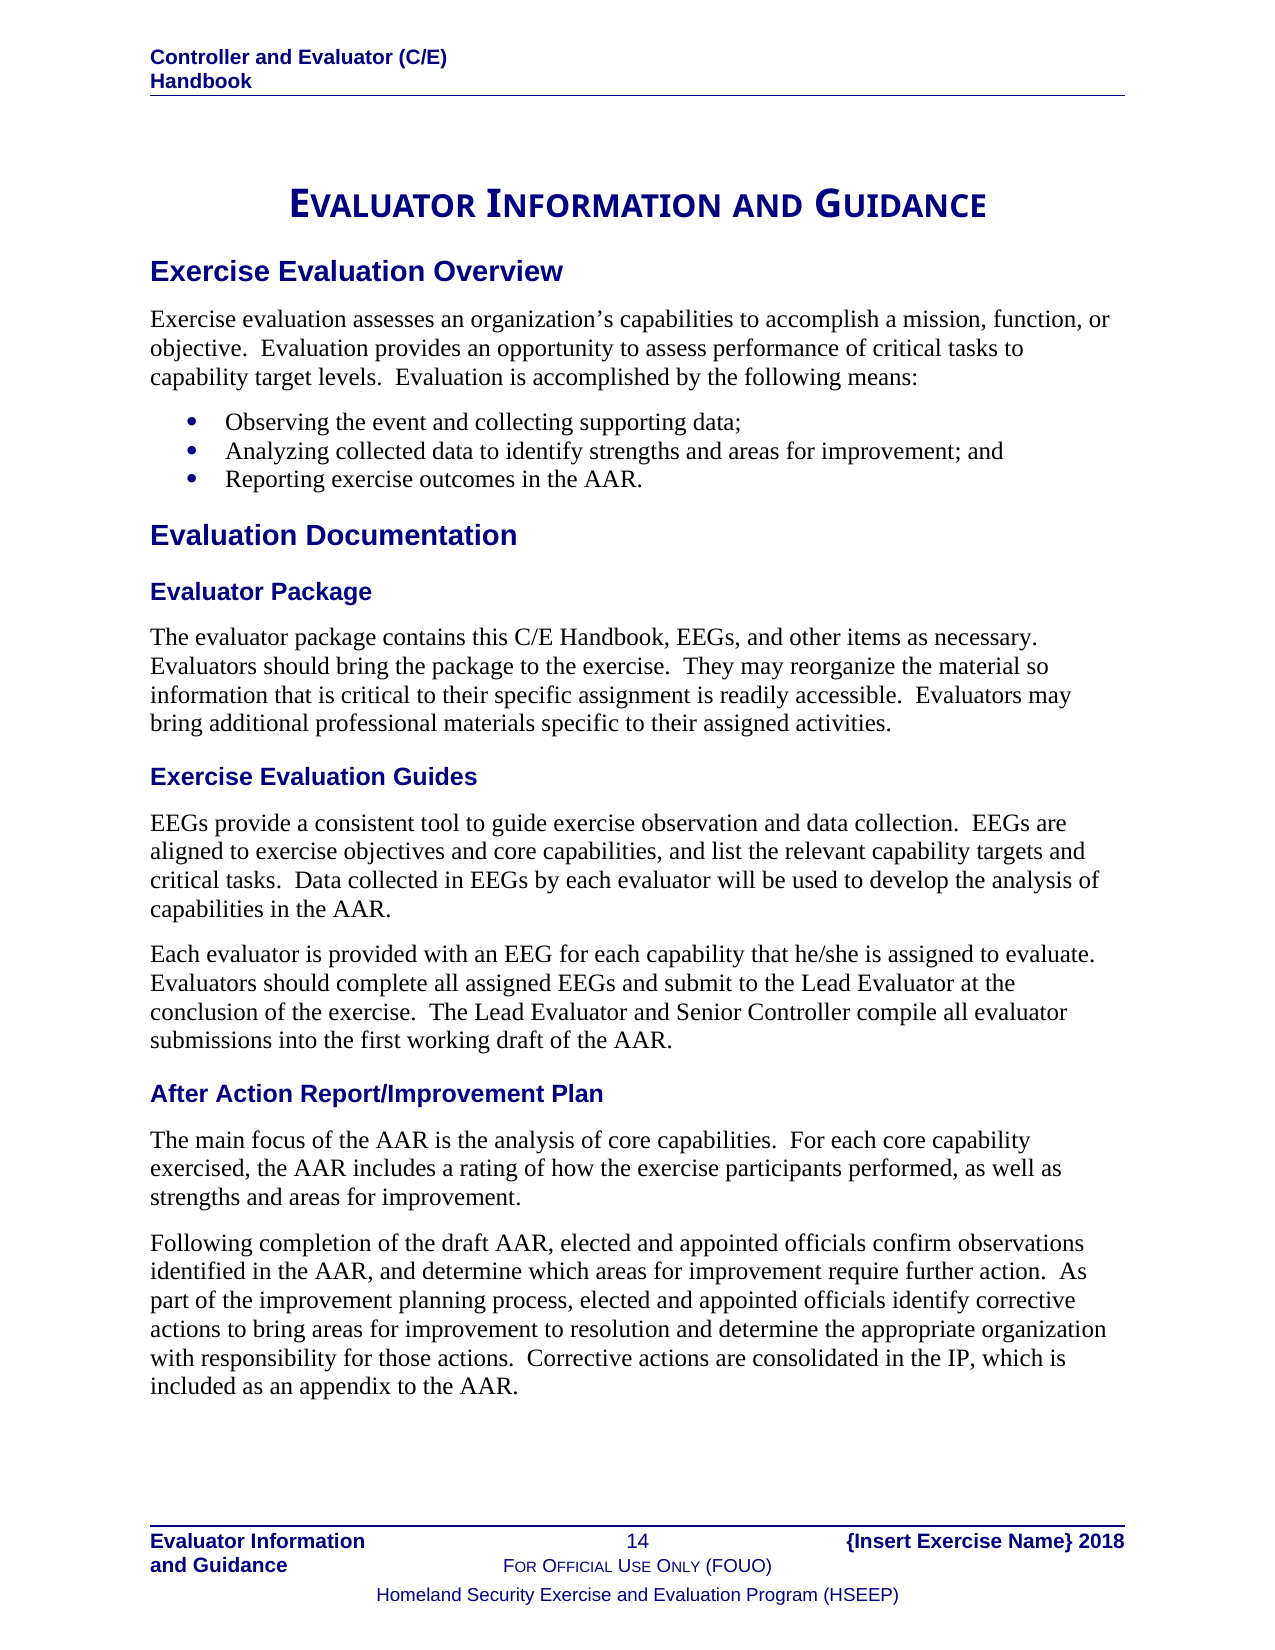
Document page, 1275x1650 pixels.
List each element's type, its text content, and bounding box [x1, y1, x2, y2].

text The evaluator package contains this C/E Handbook, EEGs, and other items as necessary. Evaluators should bring the package to the exercise. They may reorganize the material so information that is critical to their specific assignment is readily accessible. Evaluators may bring additional professional materials specific to their assigned activities. [150, 622, 1125, 737]
subtitle Evaluator Package [150, 577, 1125, 606]
subtitle Evaluator Information and Guidance [150, 175, 1125, 229]
list Analyzing collected data to identify strengths and areas for improvement; and [187, 436, 1125, 464]
subtitle After Action Report/Improvement Plan [150, 1079, 1125, 1108]
text Each evaluator is provided with an EEG for each capability that he/she is assigned to evaluate. Evaluators should complete all assigned EEGs and submit to the Lead Evaluator at the conclusion of the exercise. The Lead Evaluator and Senior Controller compile all evaluator submissions into the first working draft of the AAR. [150, 939, 1125, 1054]
text Exercise evaluation assesses an organization’s capabilities to accomplish a mission, function, or objective. Evaluation provides an opportunity to assess performance of critical tasks to capability target levels. Evaluation is accomplished by the following means: [150, 304, 1125, 390]
list Observing the event and collecting supporting data; [187, 407, 1125, 436]
subtitle Exercise Evaluation Guides [150, 762, 1125, 791]
text Following completion of the draft AAR, elected and appointed officials confirm observations identified in the AAR, and determine which areas for improvement require further action. As part of the improvement planning process, elected and appointed officials identify corrective actions to bring areas for improvement to resolution and determine the appropriate organization with responsibility for those actions. Corrective actions are consolidated in the IP, which is included as an appendix to the AAR. [150, 1228, 1125, 1400]
subtitle Exercise Evaluation Overview [150, 254, 1125, 287]
text EEGs provide a consistent tool to guide exercise observation and data collection. EEGs are aligned to exercise objectives and core capabilities, and list the relevant capability targets and critical tasks. Data collected in EEGs by each evaluator will be used to develop the analysis of capabilities in the AAR. [150, 808, 1125, 923]
subtitle Evaluation Documentation [150, 518, 1125, 552]
list Reporting exercise outcomes in the AAR. [187, 464, 1125, 493]
text The main focus of the AAR is the analysis of core capabilities. For each core capability exercised, the AAR includes a rating of how the exercise participants performed, as well as strengths and areas for improvement. [150, 1125, 1125, 1211]
